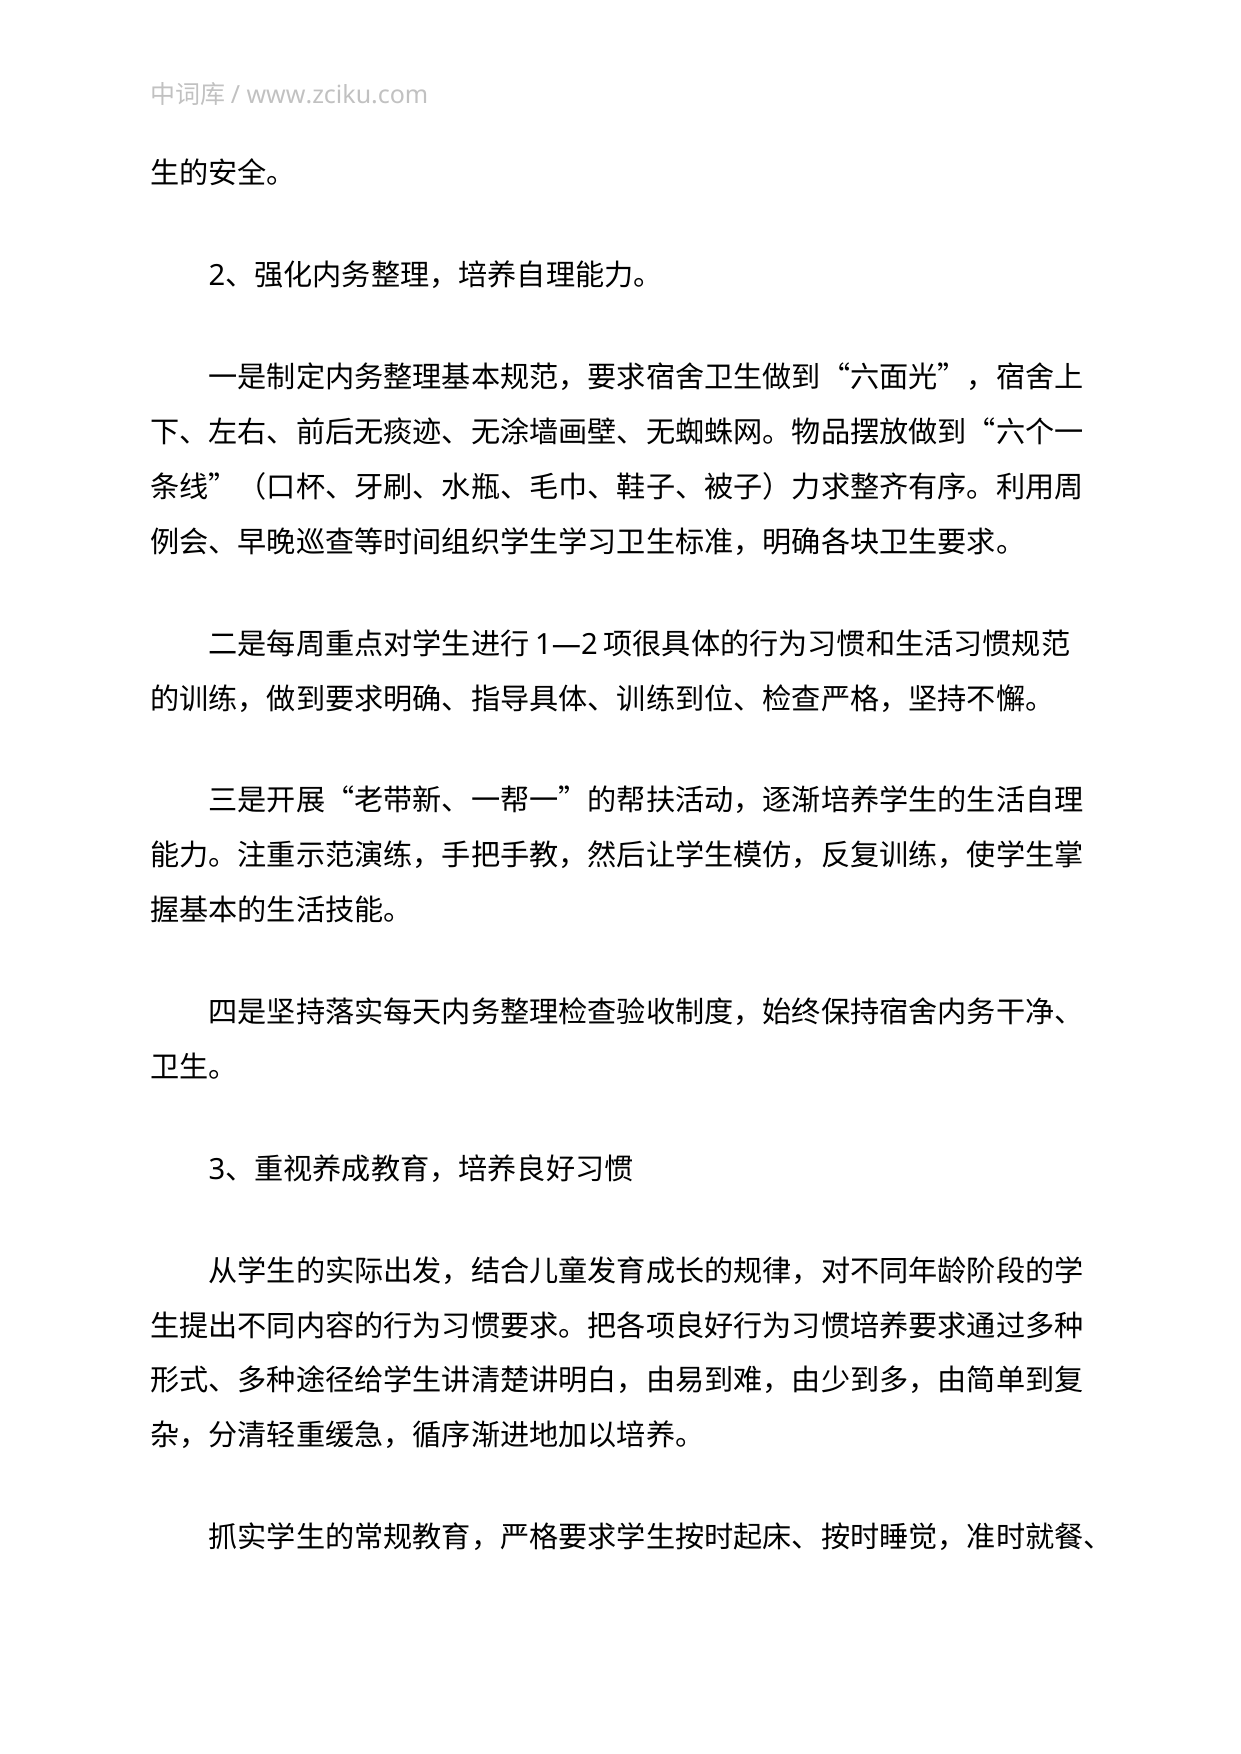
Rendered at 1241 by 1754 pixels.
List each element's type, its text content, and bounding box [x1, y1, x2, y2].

text 3、重视养成教育，培养良好习惯 [150, 1145, 1090, 1188]
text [150, 1514, 1090, 1556]
text 三是开展“老带新、一帮一”的帮扶活动，逐渐培养学生的生活自理能力。注重示范演练，手把手教，然后让学生模仿，反复训练，使学生掌握基本的生活技能。 [150, 777, 1090, 929]
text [150, 150, 1090, 192]
text 四是坚持落实每天内务整理检查验收制度，始终保持宿舍内务干净、卫生。 [150, 988, 1090, 1086]
text 从学生的实际出发，结合儿童发育成长的规律，对不同年龄阶段的学生提出不同内容的行为习惯要求。把各项良好行为习惯培养要求通过多种形式、多种途径给学生讲清楚讲明白，由易到难，由少到多，由简单到复杂，分清轻重缓急，循序渐进地加以培养。 [150, 1247, 1090, 1454]
text 2、强化内务整理，培养自理能力。 [150, 252, 1090, 294]
text 一是制定内务整理基本规范，要求宿舍卫生做到“六面光”，宿舍上下、左右、前后无痰迹、无涂墙画壁、无蜘蛛网。物品摆放做到“六个一条线”（口杯、牙刷、水瓶、毛巾、鞋子、被子）力求整齐有序。利用周例会、早晚巡查等时间组织学生学习卫生标准，明确各块卫生要求。 [150, 354, 1090, 561]
text 二是每周重点对学生进行1—2项很具体的行为习惯和生活习惯规范的训练，做到要求明确、指导具体、训练到位、检查严格，坚持不懈。 [150, 620, 1090, 717]
